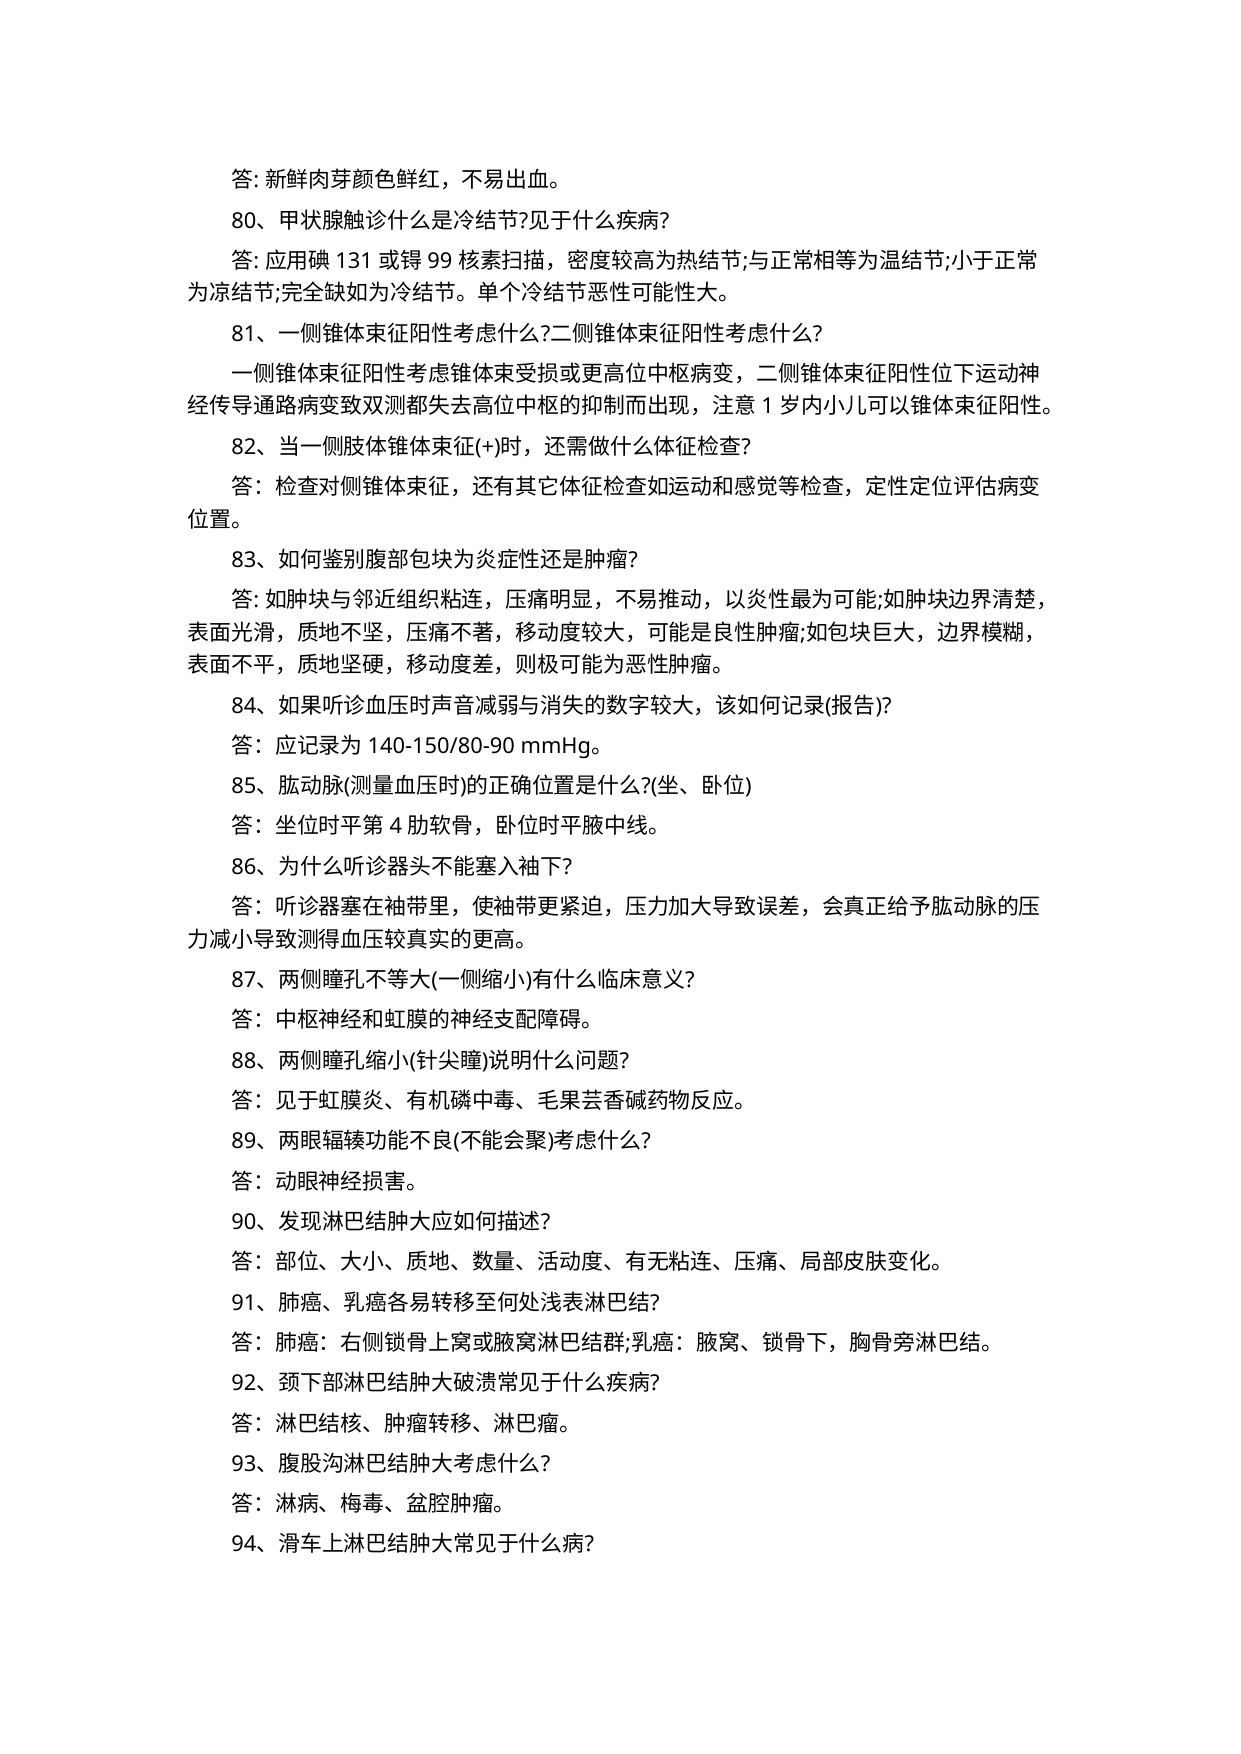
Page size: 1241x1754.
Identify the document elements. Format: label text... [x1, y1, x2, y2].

text 答: 如肿块与邻近组织粘连，压痛明显，不易推动，以炎性最为可能;如肿块边界清楚，表面光滑，质地不坚，压痛不著，移动度较大，可能是良性肿瘤;如包块巨大，边界模糊，表面不平，质地坚硬，移动度差，则极可能为恶性肿瘤。 [187, 582, 1053, 679]
text 答：肺癌：右侧锁骨上窝或腋窝淋巴结群;乳癌：腋窝、锁骨下，胸骨旁淋巴结。 [187, 1324, 1053, 1357]
text 答：见于虹膜炎、有机磷中毒、毛果芸香碱药物反应。 [187, 1083, 1053, 1115]
text 87、两侧瞳孔不等大(一侧缩小)有什么临床意义? [187, 962, 1053, 994]
text 88、两侧瞳孔缩小(针尖瞳)说明什么问题? [187, 1042, 1053, 1075]
text 答：淋病、梅毒、盆腔肿瘤。 [187, 1486, 1053, 1518]
text 答：部位、大小、质地、数量、活动度、有无粘连、压痛、局部皮肤变化。 [187, 1244, 1053, 1276]
text 答: 新鲜肉芽颜色鲜红，不易出血。 [187, 162, 1053, 194]
text 答：中枢神经和虹膜的神经支配障碍。 [187, 1002, 1053, 1034]
text 82、当一侧肢体锥体束征(+)时，还需做什么体征检查? [187, 428, 1053, 461]
text 94、滑车上淋巴结肿大常见于什么病? [187, 1526, 1053, 1558]
text 80、甲状腺触诊什么是冷结节?见于什么疾病? [187, 202, 1053, 235]
text 83、如何鉴别腹部包块为炎症性还是肿瘤? [187, 542, 1053, 574]
text 一侧锥体束征阳性考虑锥体束受损或更高位中枢病变，二侧锥体束征阳性位下运动神经传导通路病变致双测都失去高位中枢的抑制而出现，注意 1 岁内小儿可以锥体束征阳性。 [187, 356, 1053, 421]
text 92、颈下部淋巴结肿大破溃常见于什么疾病? [187, 1365, 1053, 1397]
text 答: 应用碘 131 或锝 99 核素扫描，密度较高为热结节;与正常相等为温结节;小于正常为凉结节;完全缺如为冷结节。单个冷结节恶性可能性大。 [187, 243, 1053, 308]
text 答：坐位时平第 4 肋软骨，卧位时平腋中线。 [187, 808, 1053, 841]
text 答：动眼神经损害。 [187, 1163, 1053, 1196]
text 86、为什么听诊器头不能塞入袖下? [187, 848, 1053, 881]
text 90、发现淋巴结肿大应如何描述? [187, 1203, 1053, 1236]
text 答：听诊器塞在袖带里，使袖带更紧迫，压力加大导致误差，会真正给予肱动脉的压力减小导致测得血压较真实的更高。 [187, 889, 1053, 954]
text 91、肺癌、乳癌各易转移至何处浅表淋巴结? [187, 1284, 1053, 1317]
text 答：淋巴结核、肿瘤转移、淋巴瘤。 [187, 1405, 1053, 1438]
text 答：应记录为 140-150/80-90 mmHg。 [187, 728, 1053, 760]
text 93、腹股沟淋巴结肿大考虑什么? [187, 1445, 1053, 1478]
text 89、两眼辐辏功能不良(不能会聚)考虑什么? [187, 1123, 1053, 1155]
text 84、如果听诊血压时声音减弱与消失的数字较大，该如何记录(报告)? [187, 687, 1053, 720]
text 85、肱动脉(测量血压时)的正确位置是什么?(坐、卧位) [187, 768, 1053, 800]
text 答：检查对侧锥体束征，还有其它体征检查如运动和感觉等检查，定性定位评估病变位置。 [187, 469, 1053, 534]
text 81、一侧锥体束征阳性考虑什么?二侧锥体束征阳性考虑什么? [187, 315, 1053, 348]
